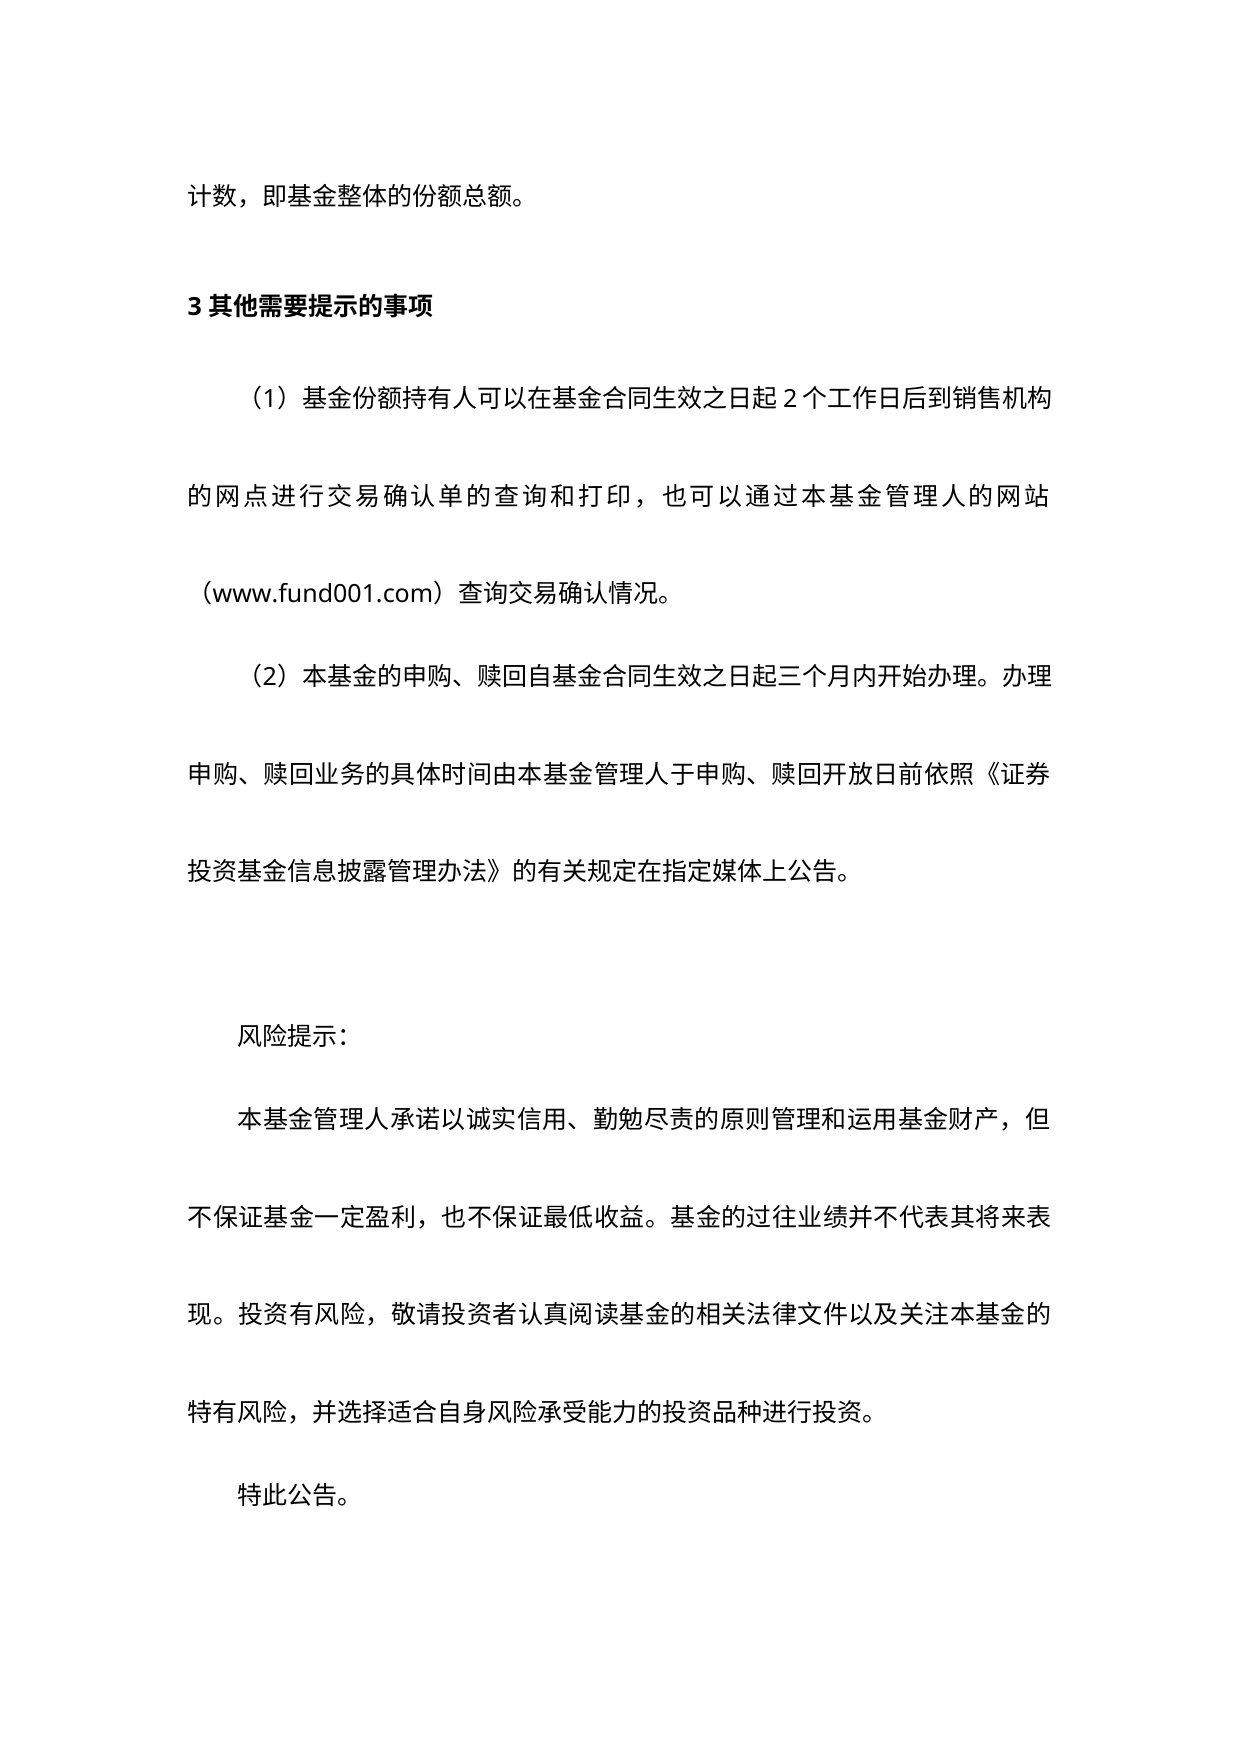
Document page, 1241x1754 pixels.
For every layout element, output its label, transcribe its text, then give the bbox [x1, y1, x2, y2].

subtitle 3 其他需要提示的事项 [187, 272, 1053, 337]
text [187, 162, 1053, 227]
text 本基金管理人承诺以诚实信用、勤勉尽责的原则管理和运用基金财产，但不保证基金一定盈利，也不保证最低收益。基金的过往业绩并不代表其将来表现。投资有风险，敬请投资者认真阅读基金的相关法律文件以及关注本基金的特有风险，并选择适合自身风险承受能力的投资品种进行投资。 [187, 1086, 1053, 1443]
text 特此公告。 [187, 1461, 1053, 1526]
text 风险提示： [187, 1002, 1053, 1067]
text （1）基金份额持有人可以在基金合同生效之日起2个工作日后到销售机构的网点进行交易确认单的查询和打印，也可以通过本基金管理人的网站（www.fund001.com）查询交易确认情况。 [187, 364, 1053, 624]
text （2）本基金的申购、赎回自基金合同生效之日起三个月内开始办理。办理申购、赎回业务的具体时间由本基金管理人于申购、赎回开放日前依照《证券投资基金信息披露管理办法》的有关规定在指定媒体上公告。 [187, 642, 1053, 902]
